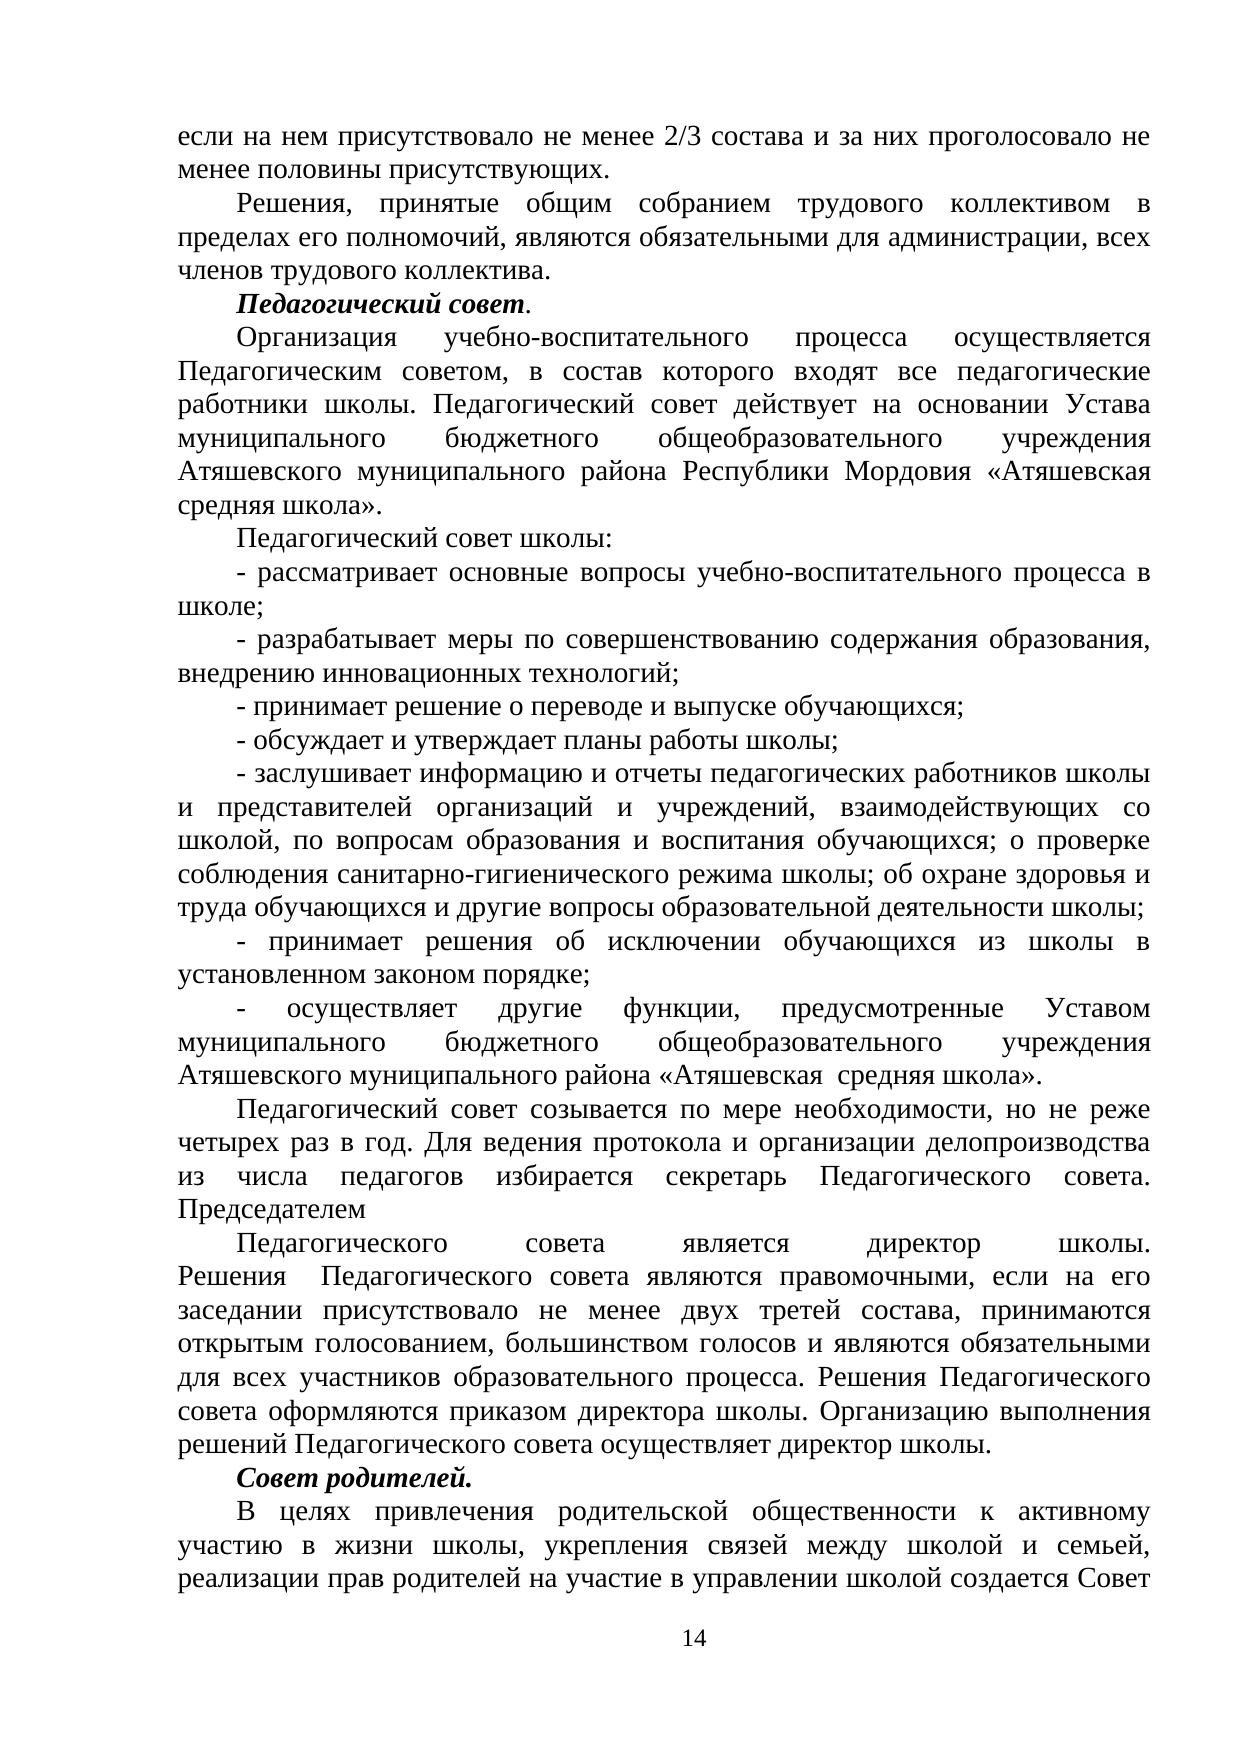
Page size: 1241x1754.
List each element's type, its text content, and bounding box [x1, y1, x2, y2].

text Педагогический совет. [177, 286, 1152, 319]
text - рассматривает основные вопросы учебно-воспитательного процесса в школе; [177, 554, 1152, 621]
text - принимает решение о переводе и выпуске обучающихся; [177, 688, 1152, 722]
text Педагогического совета является директор школы. Решения Педагогического совета являются правомочными, если на его заседании присутствовало не менее двух третей состава, принимаются открытым голосованием, большинством голосов и являются обязательными для всех участников образовательного процесса. Решения Педагогического совета оформляются приказом директора школы. Организацию выполнения решений Педагогического совета осуществляет директор школы. [177, 1225, 1152, 1460]
text Совет родителей. [177, 1460, 1152, 1493]
text Решения, принятые общим собранием трудового коллективом в пределах его полномочий, являются обязательными для администрации, всех членов трудового коллектива. [177, 185, 1152, 286]
text - принимает решения об исключении обучающихся из школы в установленном законом порядке; [177, 923, 1152, 990]
text - разрабатывает меры по совершенствованию содержания образования, внедрению инновационных технологий; [177, 621, 1152, 688]
text - обсуждает и утверждает планы работы школы; [177, 722, 1152, 755]
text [177, 118, 1152, 185]
text - осуществляет другие функции, предусмотренные Уставом муниципального бюджетного общеобразовательного учреждения Атяшевского муниципального района «Атяшевская средняя школа». [177, 990, 1152, 1091]
text Педагогический совет школы: [177, 521, 1152, 554]
text Педагогический совет созывается по мере необходимости, но не реже четырех раз в год. Для ведения протокола и организации делопроизводства из числа педагогов избирается секретарь Педагогического совета. Председателем [177, 1091, 1152, 1225]
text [177, 1493, 1152, 1594]
text - заслушивает информацию и отчеты педагогических работников школы и представителей организаций и учреждений, взаимодействующих со школой, по вопросам образования и воспитания обучающихся; о проверке соблюдения санитарно-гигиенического режима школы; об охране здоровья и труда обучающихся и другие вопросы образовательной деятельности школы; [177, 755, 1152, 923]
text Организация учебно-воспитательного процесса осуществляется Педагогическим советом, в состав которого входят все педагогические работники школы. Педагогический совет действует на основании Устава муниципального бюджетного общеобразовательного учреждения Атяшевского муниципального района Республики Мордовия «Атяшевская средняя школа». [177, 319, 1152, 521]
